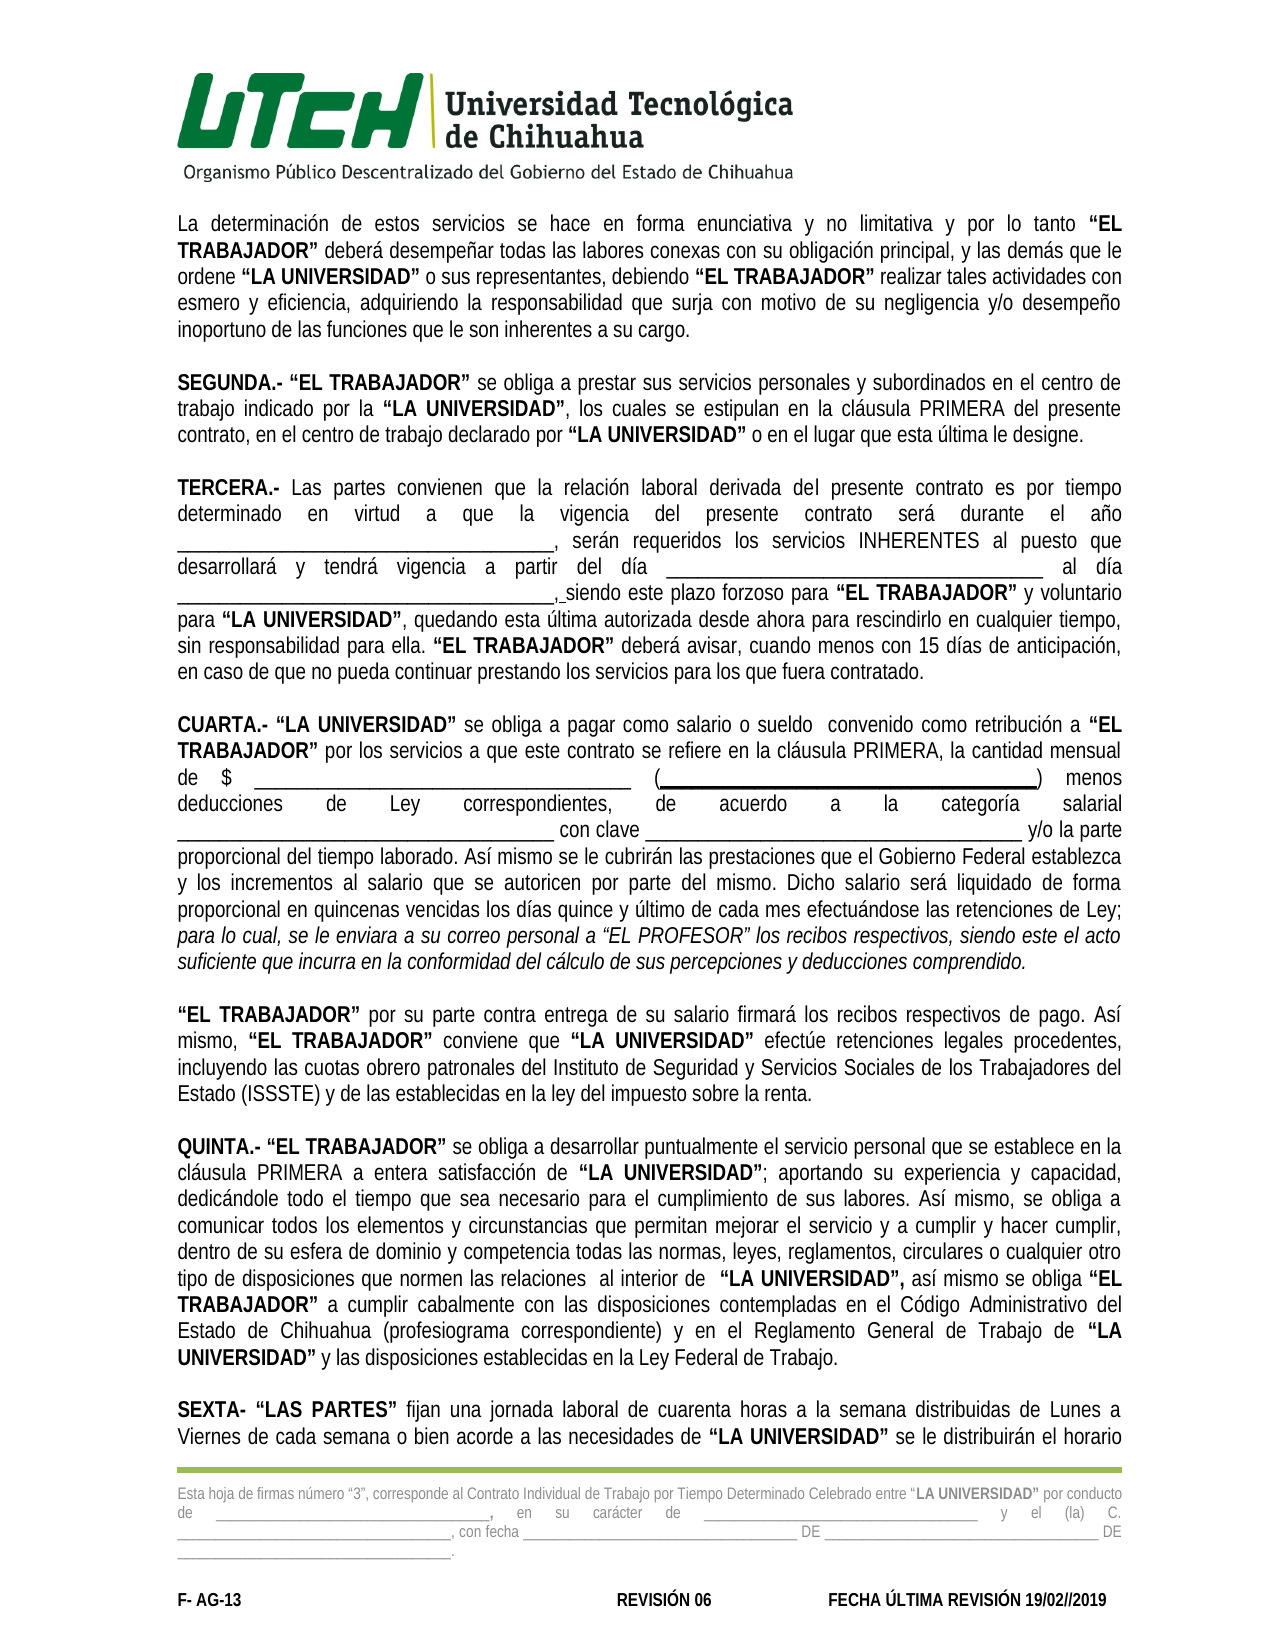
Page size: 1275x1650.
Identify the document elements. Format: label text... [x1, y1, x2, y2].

text CUARTA.- “LA UNIVERSIDAD” se obliga a pagar como salario o sueldo convenido como retribución a “EL TRABAJADOR” por los servicios a que este contrato se refiere en la cláusula PRIMERA, la cantidad mensual de $ ____________________________________ (____________________________________) menos deducciones de Ley correspondientes, de acuerdo a la categoría salarial ____________________________________ con clave ____________________________________ y/o la parte proporcional del tiempo laborado. Así mismo se le cubrirán las prestaciones que el Gobierno Federal establezca y los incrementos al salario que se autoricen por parte del mismo. Dicho salario será liquidado de forma proporcional en quincenas vencidas los días quince y último de cada mes efectuándose las retenciones de Ley; para lo cual, se le enviara a su correo personal a “EL PROFESOR” los recibos respectivos, siendo este el acto suficiente que incurra en la conformidad del cálculo de sus percepciones y deducciones comprendido. [177, 711, 1122, 974]
text “EL TRABAJADOR” por su parte contra entrega de su salario firmará los recibos respectivos de pago. Así mismo, “EL TRABAJADOR” conviene que “LA UNIVERSIDAD” efectúe retenciones legales procedentes, incluyendo las cuotas obrero patronales del Instituto de Seguridad y Servicios Sociales de los Trabajadores del Estado (ISSSTE) y de las establecidas en la ley del impuesto sobre la renta. [177, 1001, 1122, 1106]
text La determinación de estos servicios se hace en forma enunciativa y no limitativa y por lo tanto “EL TRABAJADOR” deberá desempeñar todas las labores conexas con su obligación principal, y las demás que le ordene “LA UNIVERSIDAD” o sus representantes, debiendo “EL TRABAJADOR” realizar tales actividades con esmero y eficiencia, adquiriendo la responsabilidad que surja con motivo de su negligencia y/o desempeño inoportuno de las funciones que le son inherentes a su cargo. [177, 210, 1122, 342]
picture [177, 73, 793, 182]
text TERCERA.- Las partes convienen que la relación laboral derivada del presente contrato es por tiempo determinado en virtud a que la vigencia del presente contrato será durante el año ____________________________________, serán requeridos los servicios INHERENTES al puesto que desarrollará y tendrá vigencia a partir del día ____________________________________ al día ____________________________________, siendo este plazo forzoso para “EL TRABAJADOR” y voluntario para “LA UNIVERSIDAD”, quedando esta última autorizada desde ahora para rescindirlo en cualquier tiempo, sin responsabilidad para ella. “EL TRABAJADOR” deberá avisar, cuando menos con 15 días de anticipación, en caso de que no pueda continuar prestando los servicios para los que fuera contratado. [177, 474, 1122, 685]
text SEGUNDA.- “EL TRABAJADOR” se obliga a prestar sus servicios personales y subordinados en el centro de trabajo indicado por la “LA UNIVERSIDAD”, los cuales se estipulan en la cláusula PRIMERA del presente contrato, en el centro de trabajo declarado por “LA UNIVERSIDAD” o en el lugar que esta última le designe. [177, 368, 1122, 447]
text QUINTA.- “EL TRABAJADOR” se obliga a desarrollar puntualmente el servicio personal que se establece en la cláusula PRIMERA a entera satisfacción de “LA UNIVERSIDAD”; aportando su experiencia y capacidad, dedicándole todo el tiempo que sea necesario para el cumplimiento de sus labores. Así mismo, se obliga a comunicar todos los elementos y circunstancias que permitan mejorar el servicio y a cumplir y hacer cumplir, dentro de su esfera de dominio y competencia todas las normas, leyes, reglamentos, circulares o cualquier otro tipo de disposiciones que normen las relaciones al interior de “LA UNIVERSIDAD”, así mismo se obliga “EL TRABAJADOR” a cumplir cabalmente con las disposiciones contempladas en el Código Administrativo del Estado de Chihuahua (profesiograma correspondiente) y en el Reglamento General de Trabajo de “LA UNIVERSIDAD” y las disposiciones establecidas en la Ley Federal de Trabajo. [177, 1133, 1122, 1370]
